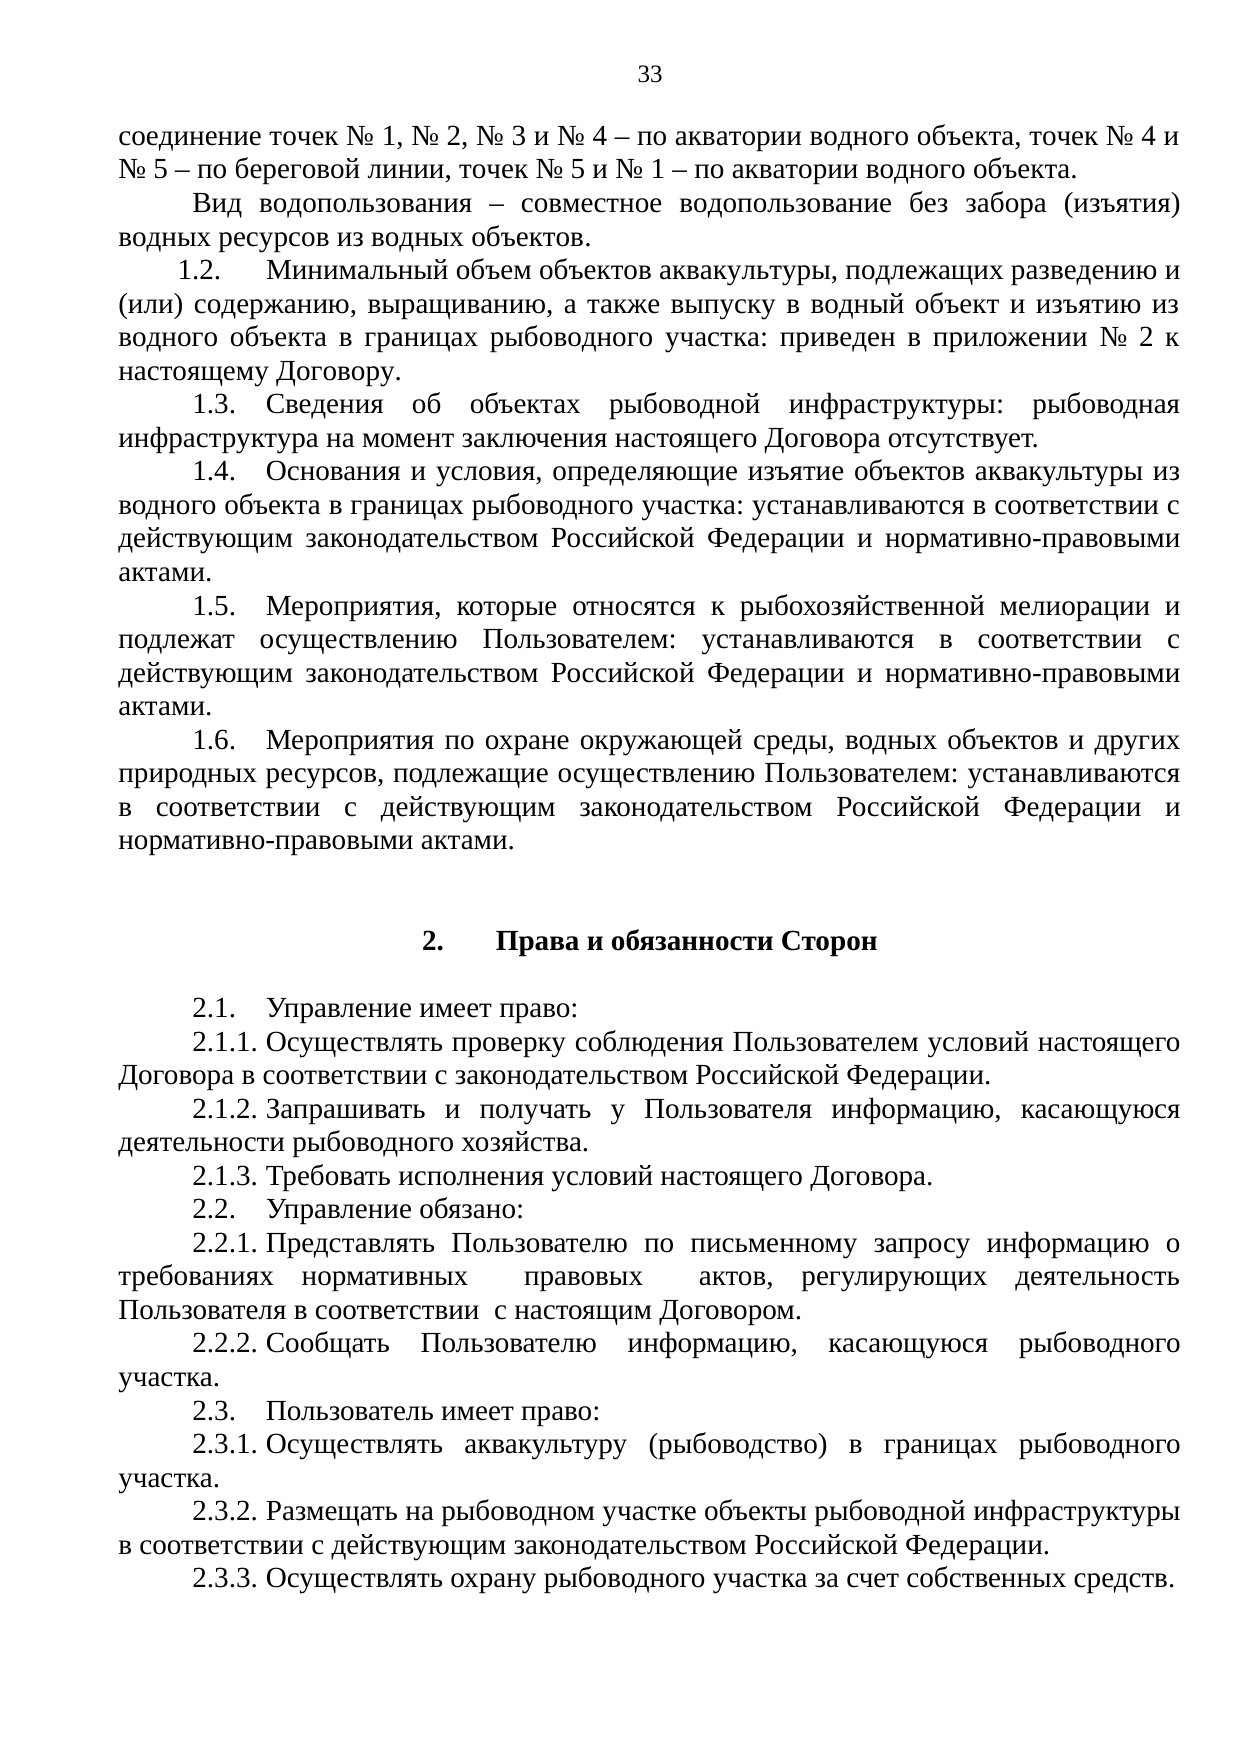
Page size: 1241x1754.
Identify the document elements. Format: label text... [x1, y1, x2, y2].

list Сообщать Пользователю информацию, касающуюся рыбоводного участка. [118, 1326, 1181, 1393]
list Осуществлять аквакультуру (рыбоводство) в границах рыбоводного участка. [118, 1426, 1181, 1493]
text Вид водопользования – совместное водопользование без забора (изъятия) водных ресурсов из водных объектов. [118, 185, 1181, 252]
list Пользователь имеет право: [118, 1393, 1181, 1426]
list Основания и условия, определяющие изъятие объектов аквакультуры из водного объекта в границах рыбоводного участка: устанавливаются в соответствии с действующим законодательством Российской Федерации и нормативно-правовыми актами. [118, 453, 1181, 588]
list Запрашивать и получать у Пользователя информацию, касающуюся деятельности рыбоводного хозяйства. [118, 1091, 1181, 1158]
list Управление имеет право: [118, 990, 1181, 1024]
text соединение точек № 1, № 2, № 3 и № 4 – по акватории водного объекта, точек № 4 и № 5 – по береговой линии, точек № 5 и № 1 – по акватории водного объекта. [118, 118, 1181, 185]
list Мероприятия по охране окружающей среды, водных объектов и других природных ресурсов, подлежащие осуществлению Пользователем: устанавливаются в соответствии с действующим законодательством Российской Федерации и нормативно-правовыми актами. [118, 722, 1181, 856]
list Права и обязанности Сторон [118, 923, 1181, 957]
list Требовать исполнения условий настоящего Договора. [118, 1158, 1181, 1191]
list Представлять Пользователю по письменному запросу информацию о требованиях нормативных правовых актов, регулирующих деятельность Пользователя в соответствии с настоящим Договором. [118, 1225, 1181, 1326]
list Размещать на рыбоводном участке объекты рыбоводной инфраструктуры в соответствии с действующим законодательством Российской Федерации. [118, 1493, 1181, 1560]
list Управление обязано: [118, 1191, 1181, 1225]
list Осуществлять проверку соблюдения Пользователем условий настоящего Договора в соответствии с законодательством Российской Федерации. [118, 1024, 1181, 1091]
list Мероприятия, которые относятся к рыбохозяйственной мелиорации и подлежат осуществлению Пользователем: устанавливаются в соответствии с действующим законодательством Российской Федерации и нормативно-правовыми актами. [118, 588, 1181, 722]
list Минимальный объем объектов аквакультуры, подлежащих разведению и (или) содержанию, выращиванию, а также выпуску в водный объект и изъятию из водного объекта в границах рыбоводного участка: приведен в приложении № 2 к настоящему Договору. [118, 252, 1181, 386]
list Сведения об объектах рыбоводной инфраструктуры: рыбоводная инфраструктура на момент заключения настоящего Договора отсутствует. [118, 386, 1181, 453]
list Осуществлять охрану рыбоводного участка за счет собственных средств. [118, 1560, 1181, 1594]
